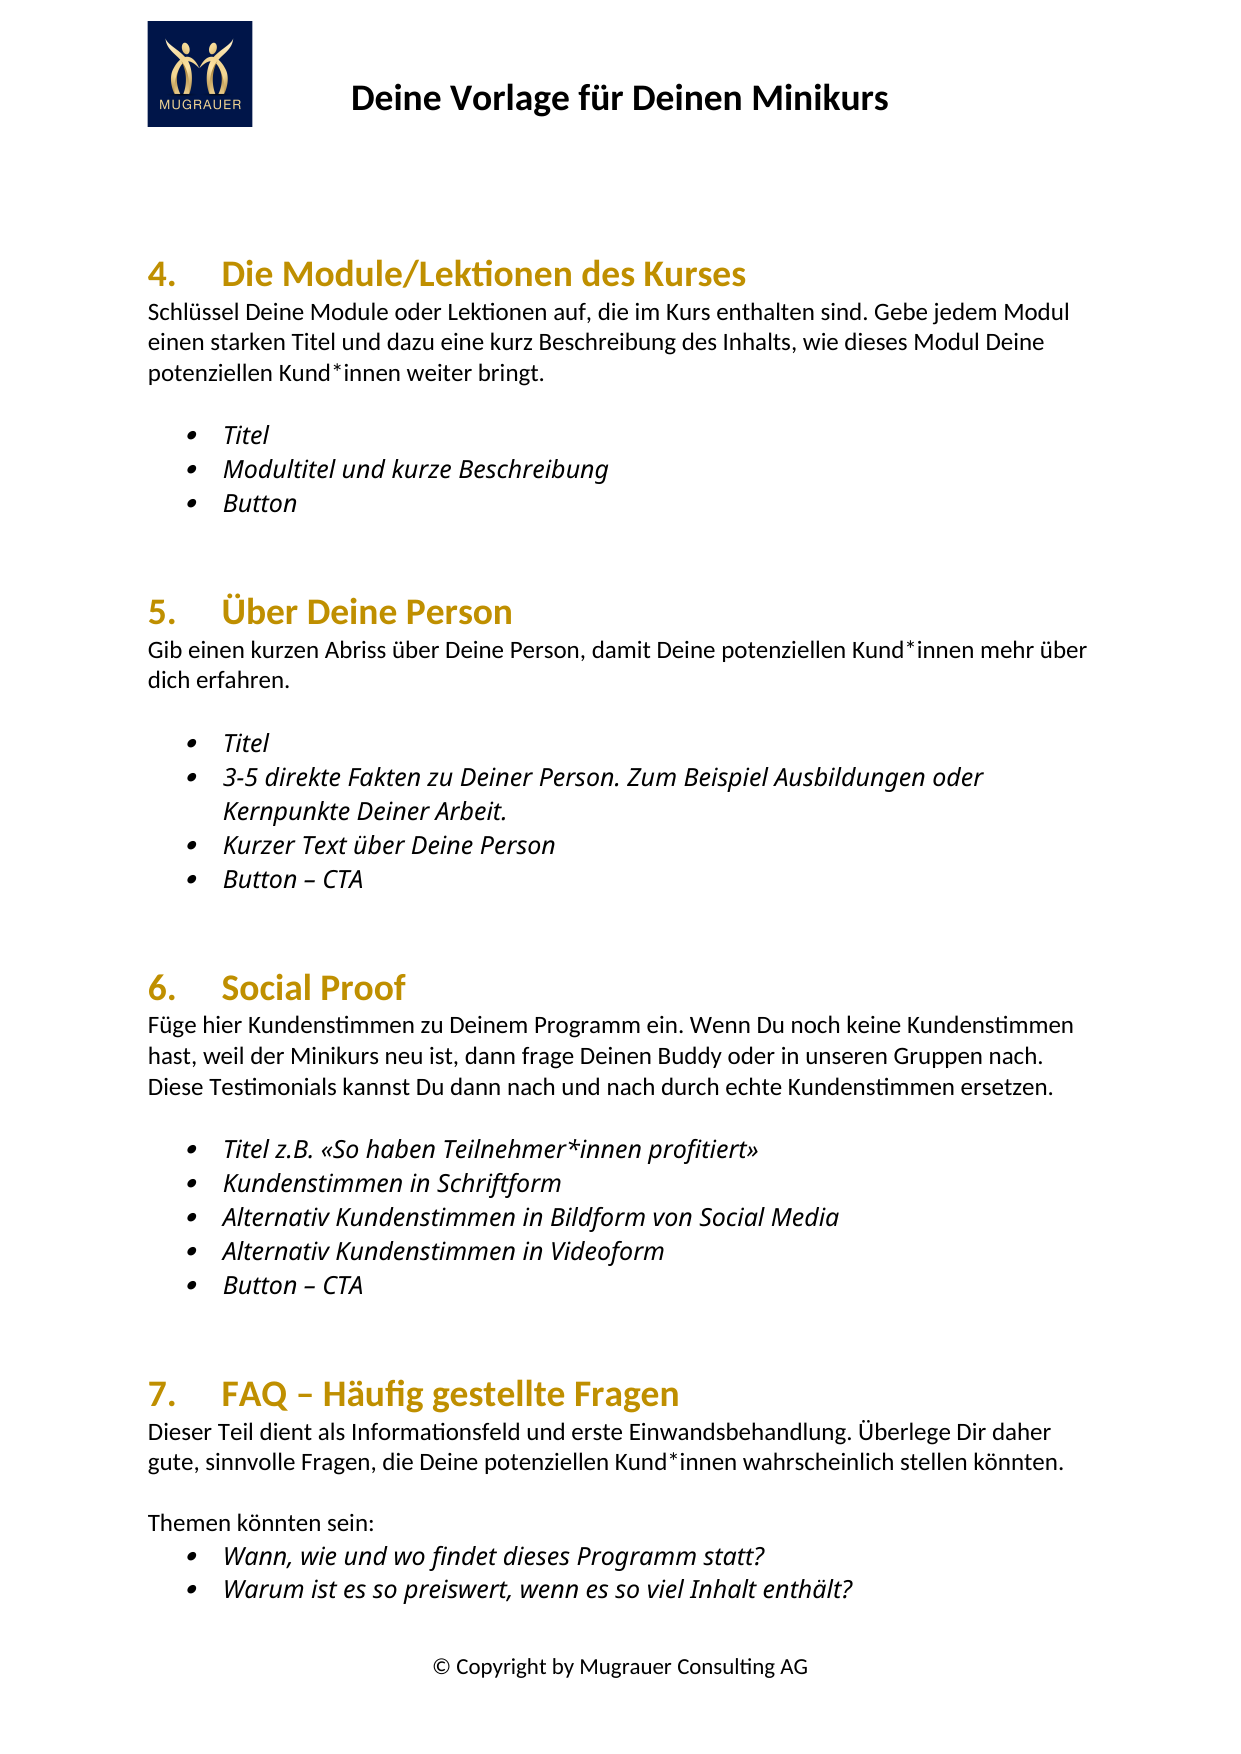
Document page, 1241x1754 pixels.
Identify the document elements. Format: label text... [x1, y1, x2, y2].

list Alternativ Kundenstimmen in Bildform von Social Media [185, 1200, 1093, 1234]
text Füge hier Kundenstimmen zu Deinem Programm ein. Wenn Du noch keine Kundenstimmen hast, weil der Minikurs neu ist, dann frage Deinen Buddy oder in unseren Gruppen nach. Diese Testimonials kannst Du dann nach und nach durch echte Kundenstimmen ersetzen. [148, 1010, 1093, 1101]
list 3-5 direkte Fakten zu Deiner Person. Zum Beispiel Ausbildungen oder Kernpunkte Deiner Arbeit. [185, 759, 1093, 828]
text Gib einen kurzen Abriss über Deine Person, damit Deine potenziellen Kund*innen mehr über dich erfahren. [148, 634, 1093, 695]
list Modultitel und kurze Beschreibung [185, 452, 1093, 486]
list Titel [185, 418, 1093, 452]
list Alternativ Kundenstimmen in Videoform [185, 1234, 1093, 1268]
list Button – CTA [185, 1268, 1093, 1302]
list Die Module/Lektionen des Kurses [148, 250, 1093, 296]
text Themen könnten sein: [148, 1508, 1093, 1538]
list Kurzer Text über Deine Person [185, 828, 1093, 862]
list Titel [185, 725, 1093, 759]
list Titel z.B. «So haben Teilnehmer*innen profitiert» [185, 1132, 1093, 1166]
list Social Proof [148, 964, 1093, 1010]
list FAQ – Häufig gestellte Fragen [148, 1370, 1093, 1416]
list Button – CTA [185, 862, 1093, 896]
list Button [185, 486, 1093, 520]
list Warum ist es so preiswert, wenn es so viel Inhalt enthält? [185, 1572, 1093, 1606]
picture [147, 21, 253, 127]
list Wann, wie und wo findet dieses Programm statt? [185, 1538, 1093, 1572]
list Über Deine Person [148, 588, 1093, 634]
text Schlüssel Deine Module oder Lektionen auf, die im Kurs enthalten sind. Gebe jedem Modul einen starken Titel und dazu eine kurz Beschreibung des Inhalts, wie dieses Modul Deine potenziellen Kund*innen weiter bringt. [148, 296, 1093, 387]
list Kundenstimmen in Schriftform [185, 1166, 1093, 1200]
text Dieser Teil dient als Informationsfeld und erste Einwandsbehandlung. Überlege Dir daher gute, sinnvolle Fragen, die Deine potenziellen Kund*innen wahrscheinlich stellen könnten. [148, 1416, 1093, 1477]
